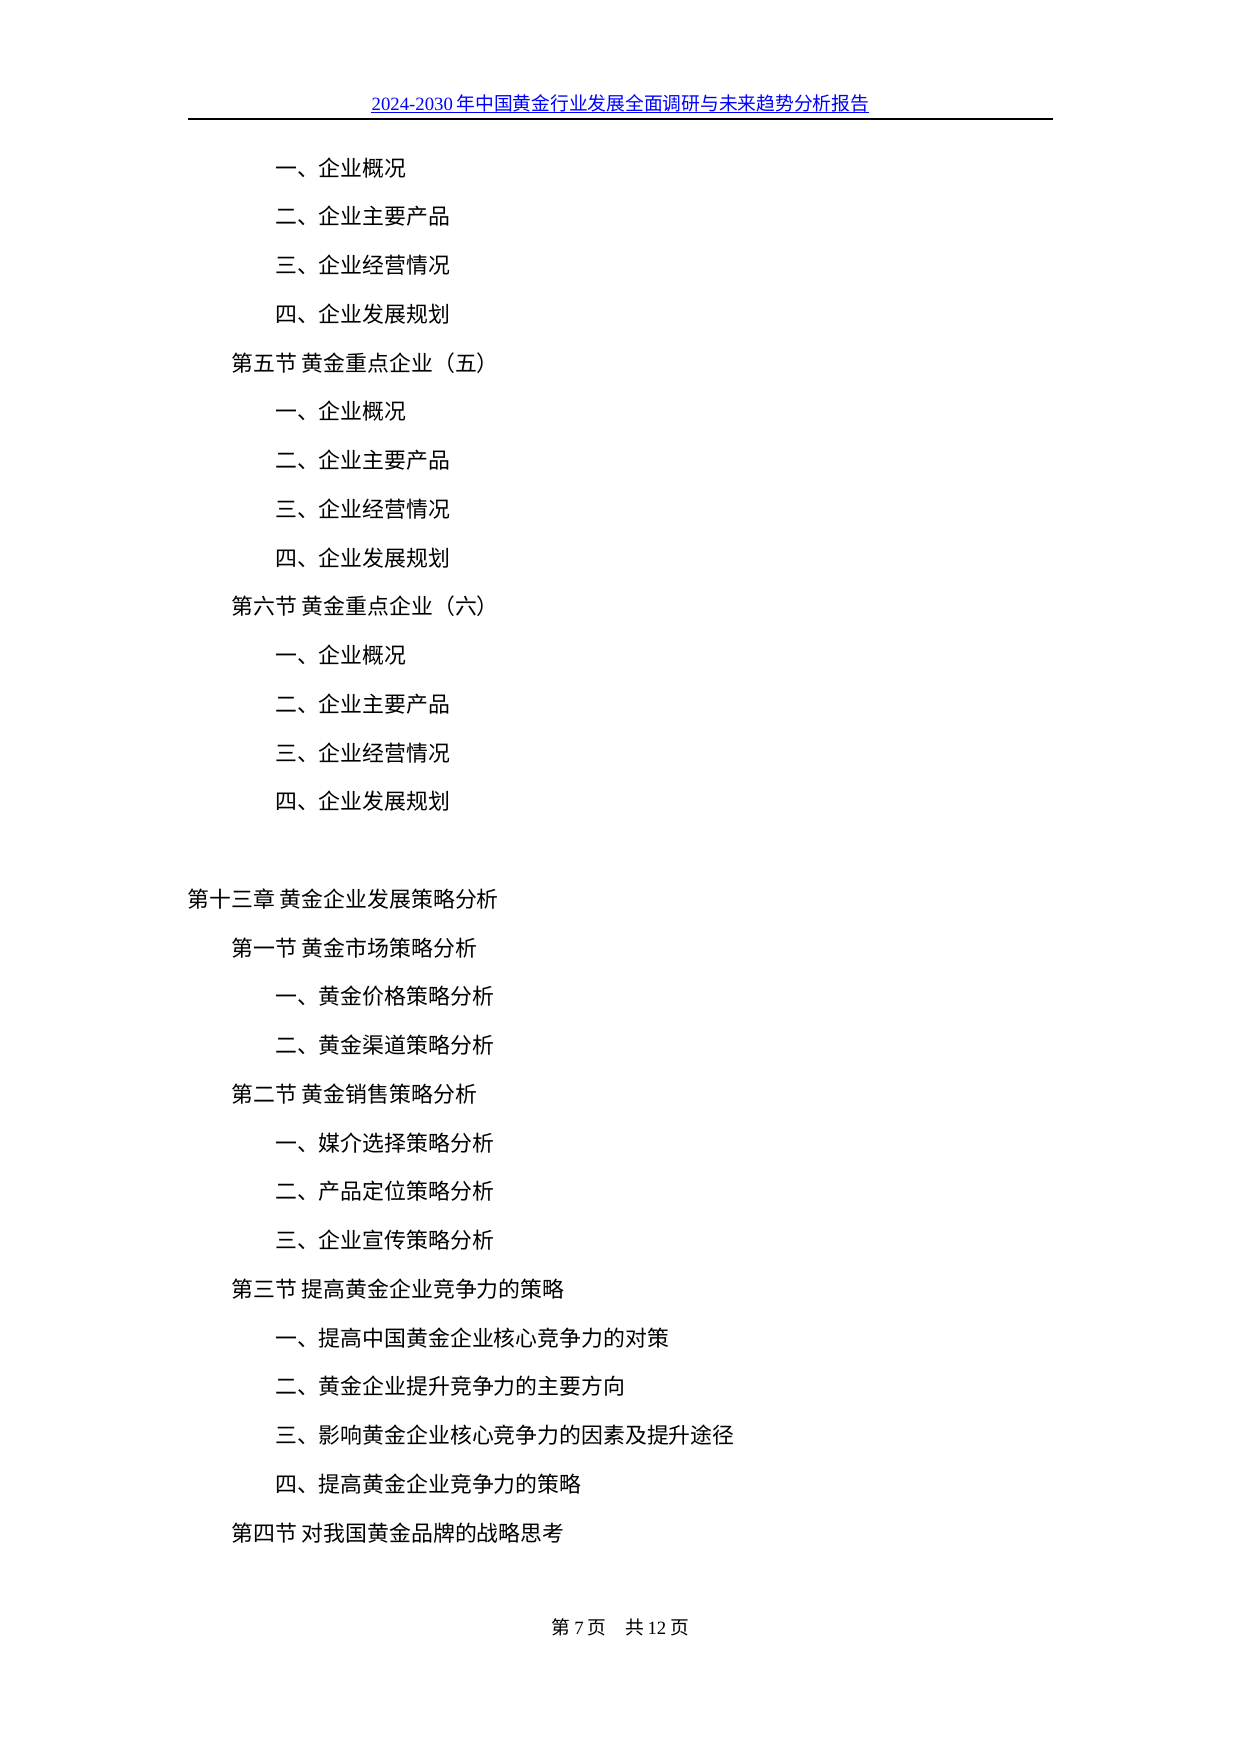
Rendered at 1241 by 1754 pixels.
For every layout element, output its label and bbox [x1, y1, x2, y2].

text [187, 150, 1053, 1548]
